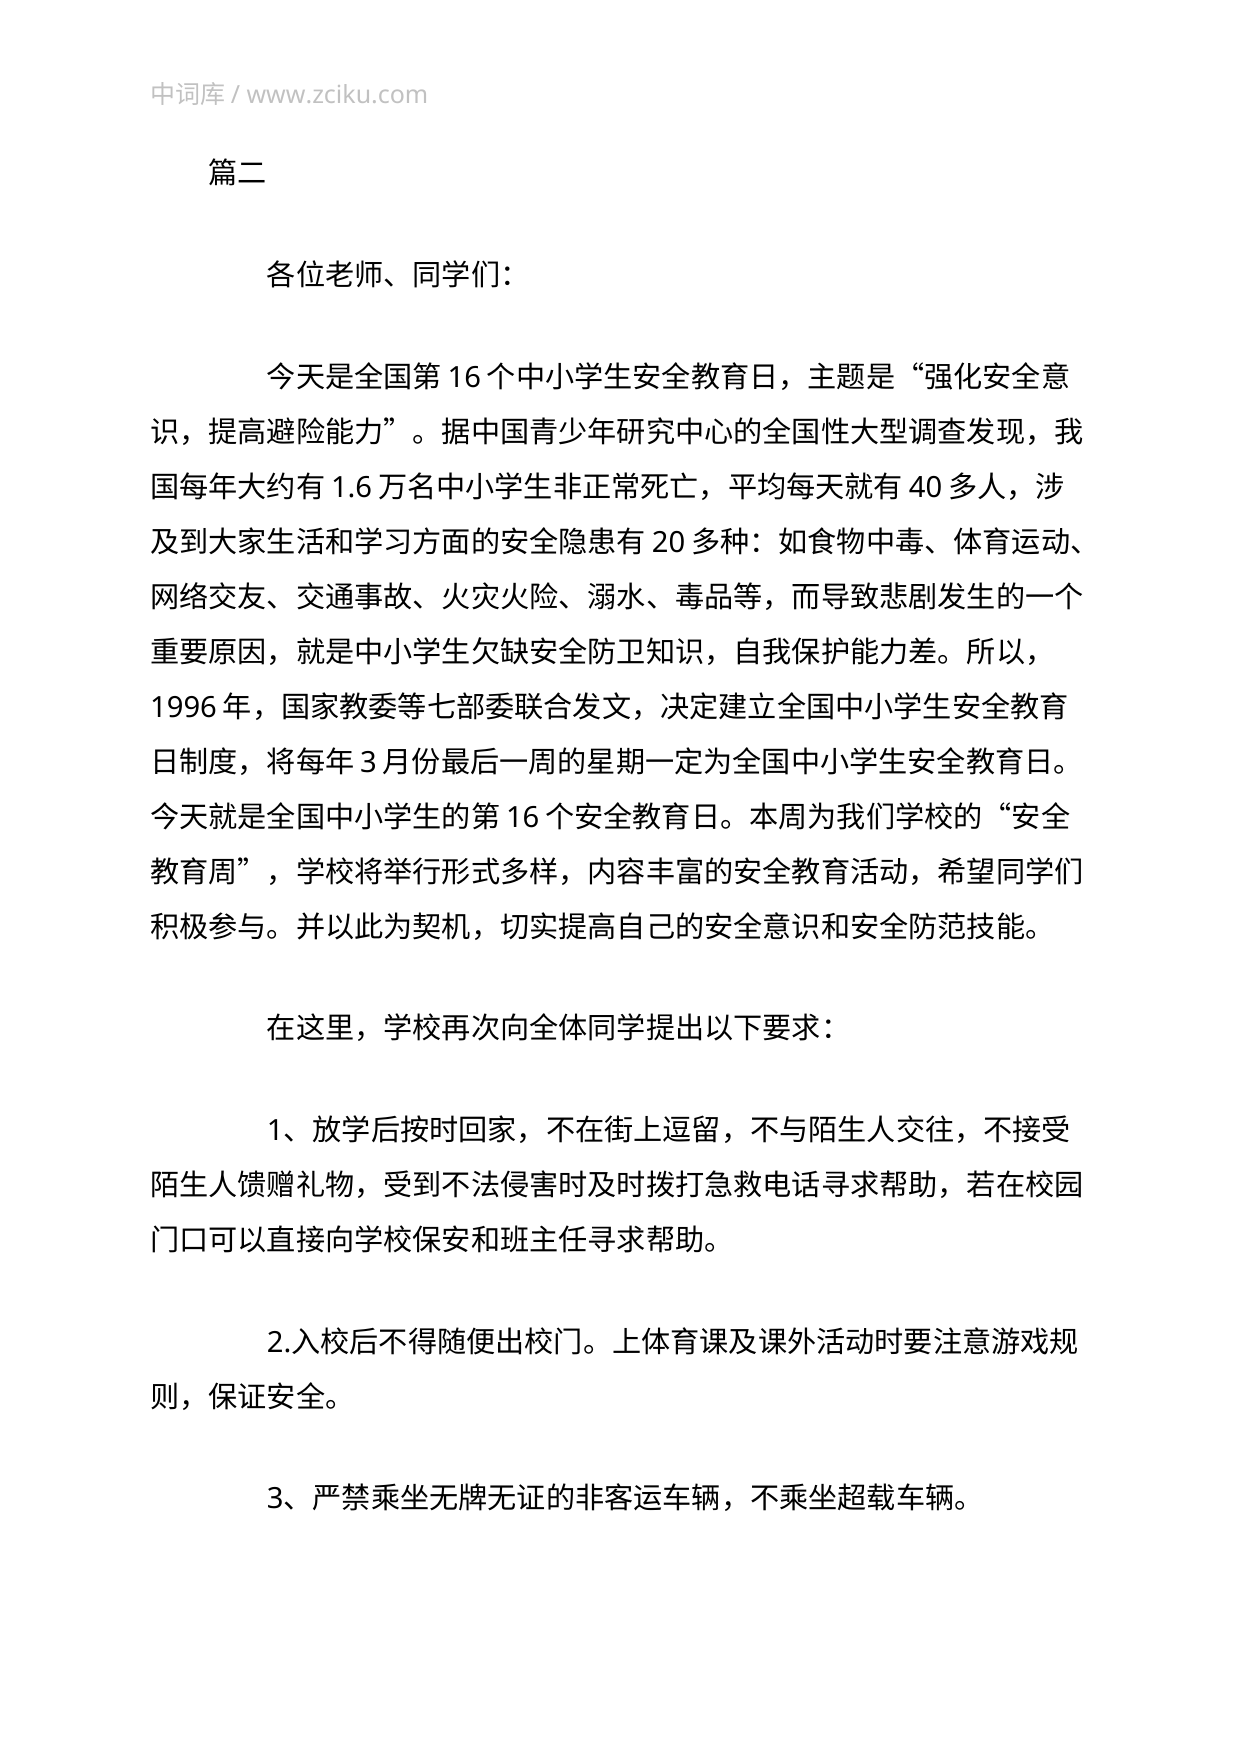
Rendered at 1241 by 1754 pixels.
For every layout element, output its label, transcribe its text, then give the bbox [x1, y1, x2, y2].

text 今天是全国第16个中小学生安全教育日，主题是“强化安全意识，提高避险能力”。据中国青少年研究中心的全国性大型调查发现，我国每年大约有1.6万名中小学生非正常死亡，平均每天就有40多人，涉及到大家生活和学习方面的安全隐患有20多种：如食物中毒、体育运动、网络交友、交通事故、火灾火险、溺水、毒品等，而导致悲剧发生的一个重要原因，就是中小学生欠缺安全防卫知识，自我保护能力差。所以，1996年，国家教委等七部委联合发文，决定建立全国中小学生安全教育日制度，将每年3月份最后一周的星期一定为全国中小学生安全教育日。今天就是全国中小学生的第16个安全教育日。本周为我们学校的“安全教育周”，学校将举行形式多样，内容丰富的安全教育活动，希望同学们积极参与。并以此为契机，切实提高自己的安全意识和安全防范技能。 [150, 353, 1090, 945]
text 在这里，学校再次向全体同学提出以下要求： [150, 1005, 1090, 1047]
text 各位老师、同学们： [150, 252, 1090, 294]
text 3、严禁乘坐无牌无证的非客运车辆，不乘坐超载车辆。 [150, 1475, 1090, 1517]
text 2.入校后不得随便出校门。上体育课及课外活动时要注意游戏规则，保证安全。 [150, 1318, 1090, 1416]
text 1、放学后按时回家，不在街上逗留，不与陌生人交往，不接受陌生人馈赠礼物，受到不法侵害时及时拨打急救电话寻求帮助，若在校园门口可以直接向学校保安和班主任寻求帮助。 [150, 1107, 1090, 1259]
text 篇二 [150, 150, 1090, 192]
